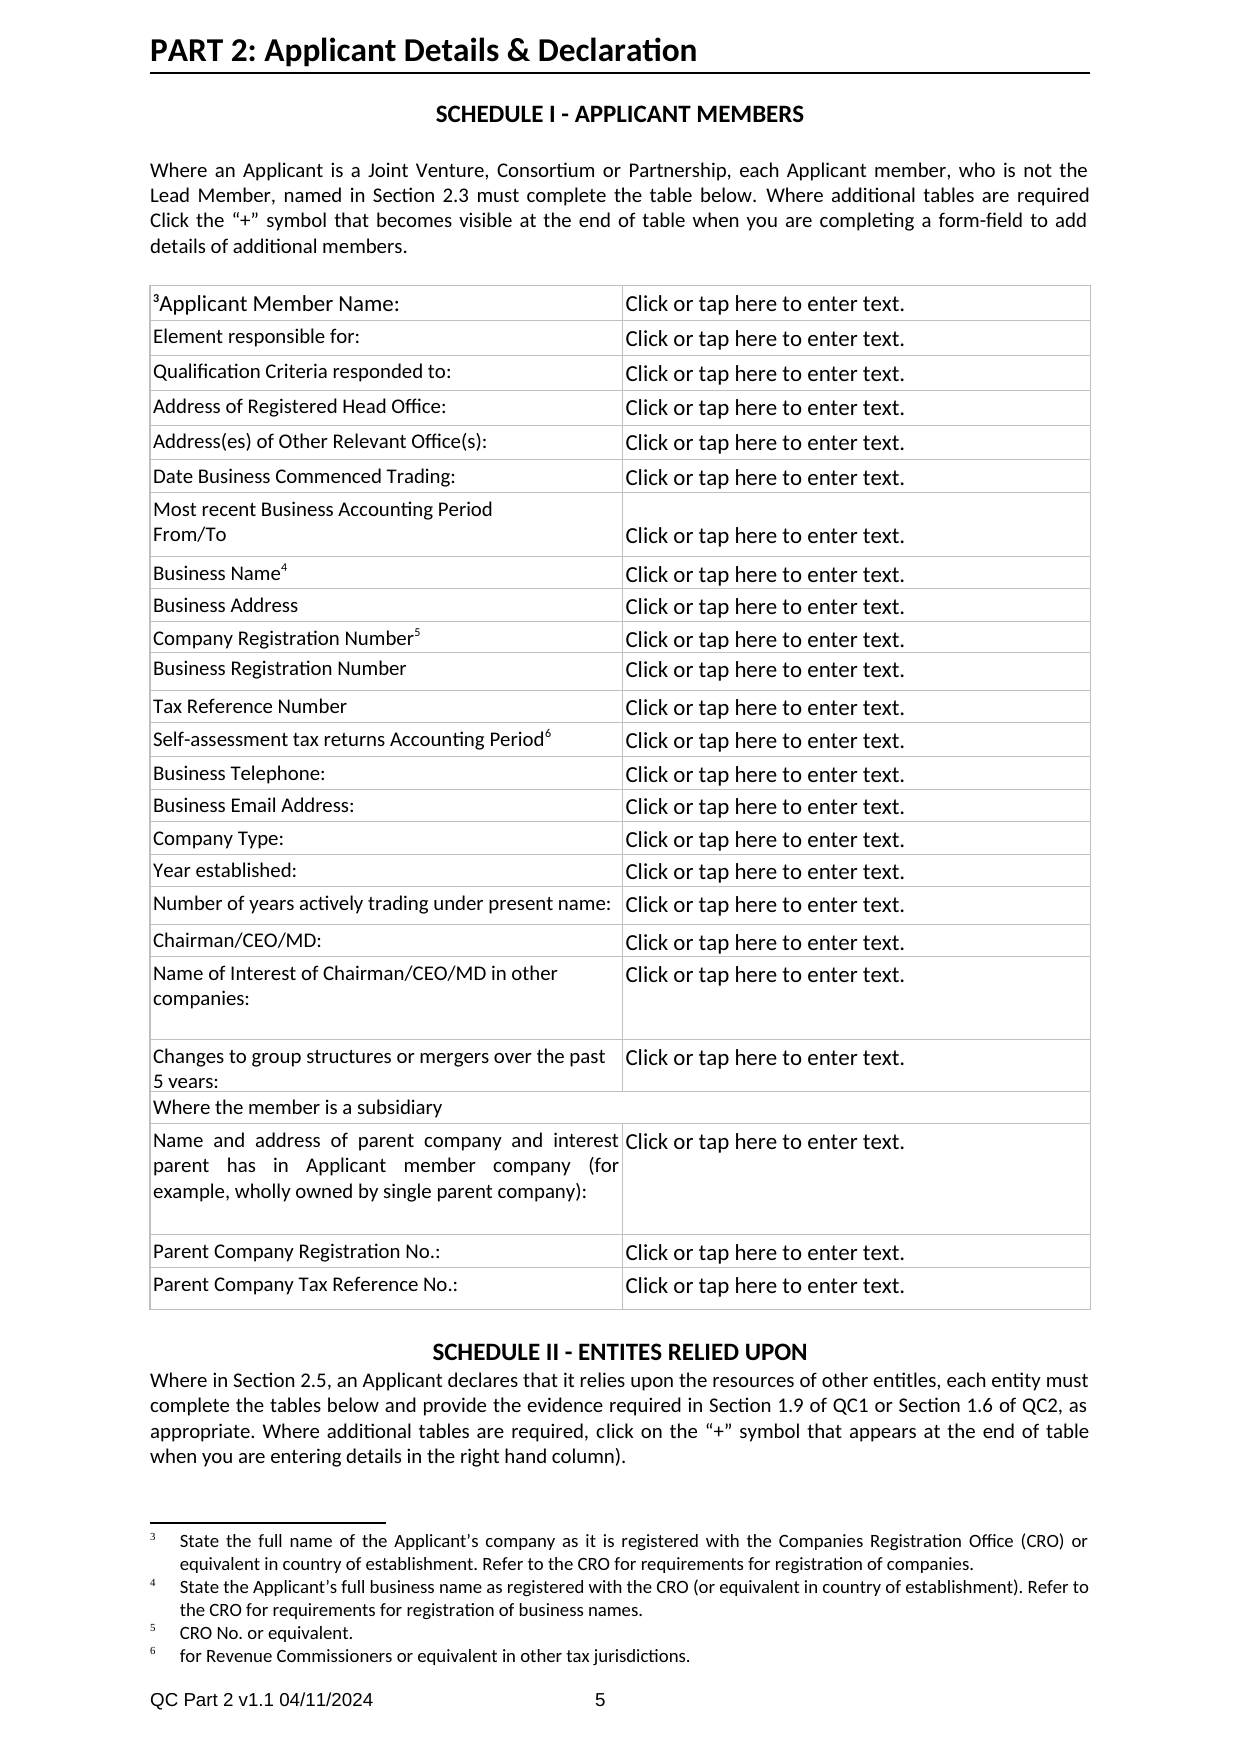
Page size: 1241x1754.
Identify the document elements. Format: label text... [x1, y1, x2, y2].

text SCHEDULE II - ENTITES RELIED UPON [150, 1337, 1090, 1367]
text Where an Applicant is a Joint Venture, Consortium or Partnership, each Applicant member, who is not the Lead Member, named in Section 2.3 must complete the table below. Where additional tables are required Click the “+” symbol that becomes visible at the end of table when you are completing a form-field to add details of additional members. [150, 157, 1090, 258]
text SCHEDULE I - APPLICANT MEMBERS [150, 98, 1090, 129]
text Where in Section 2.5, an Applicant declares that it relies upon the resources of other entitles, each entity must complete the tables below and provide the evidence required in Section 1.9 of QC1 or Section 1.6 of QC2, as appropriate. Where additional tables are required, click on the “+” symbol that appears at the end of table when you are entering details in the right hand column). [150, 1367, 1090, 1469]
